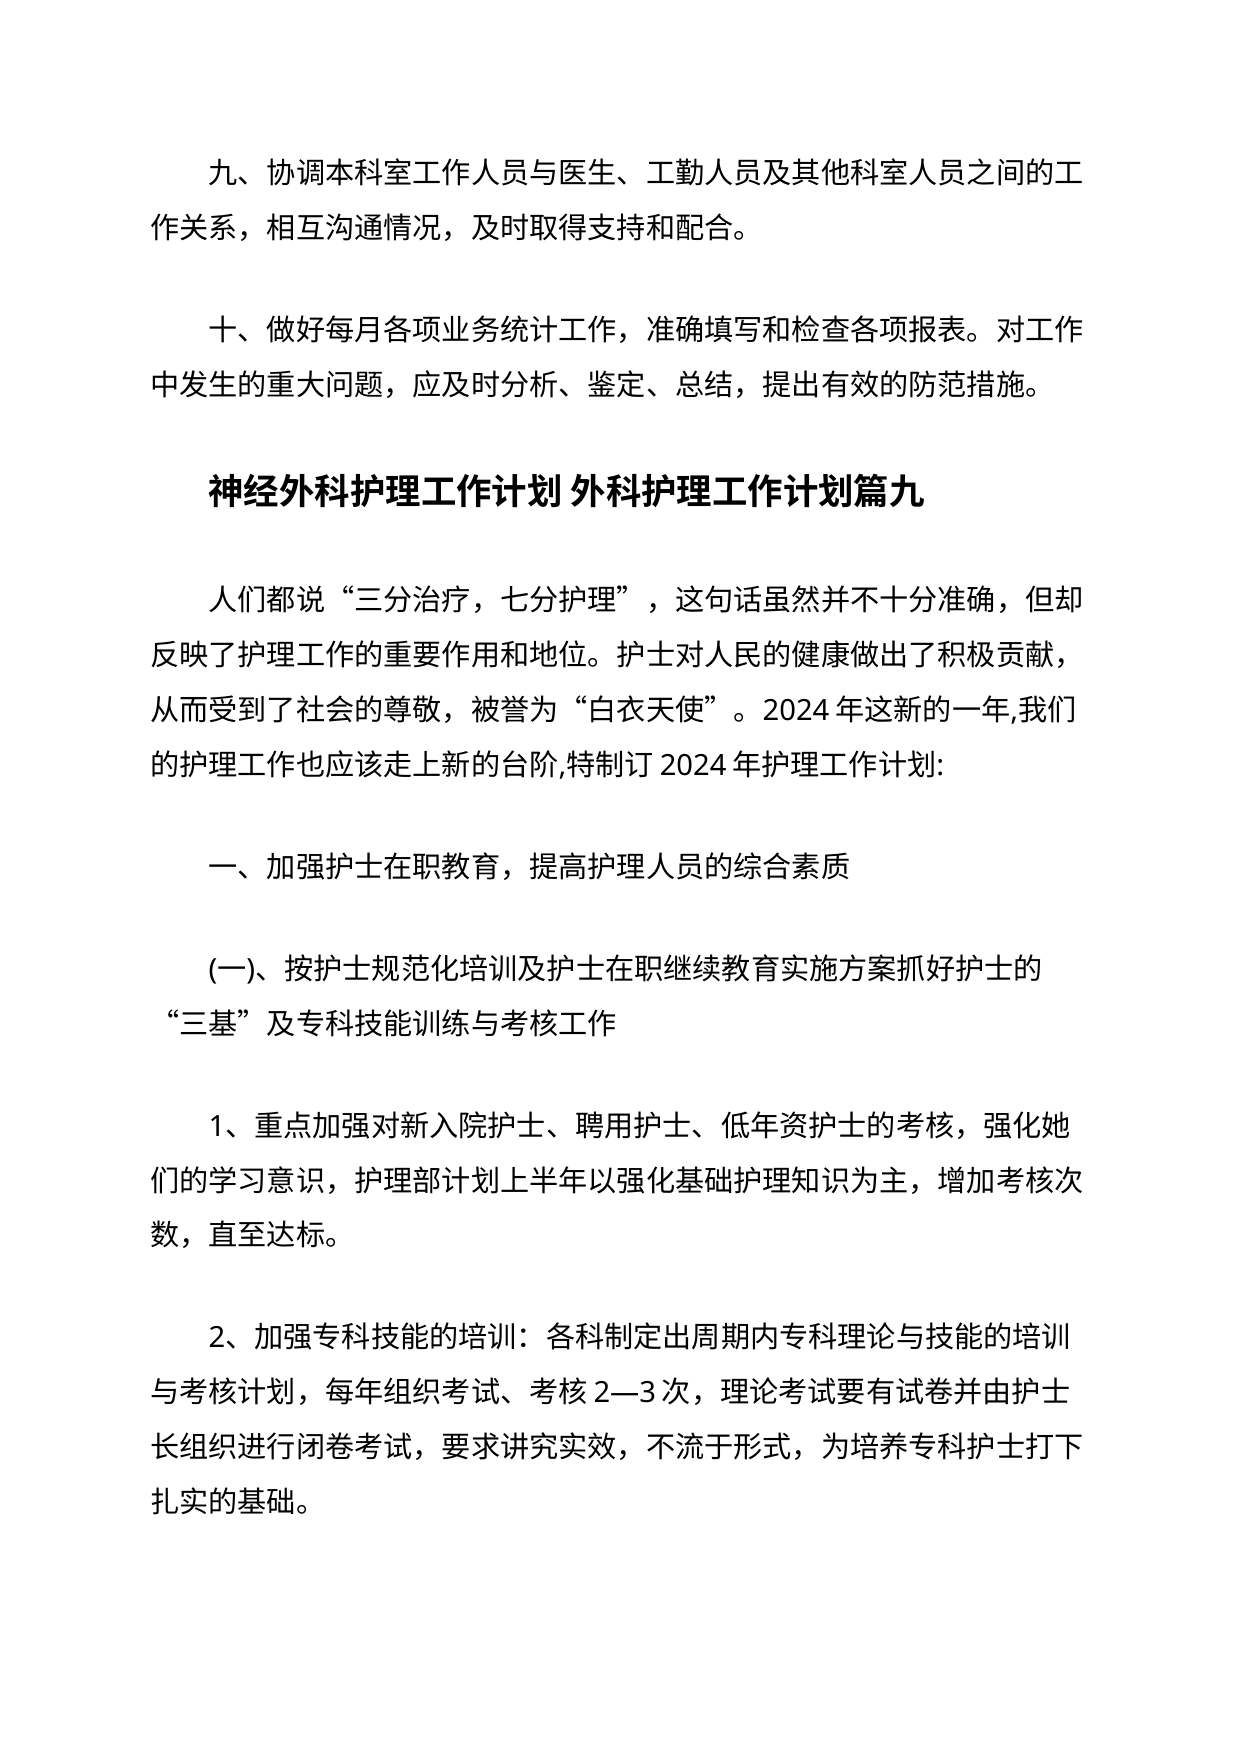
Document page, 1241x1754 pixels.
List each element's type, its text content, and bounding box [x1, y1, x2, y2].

text 神经外科护理工作计划 外科护理工作计划篇九 [150, 463, 1090, 514]
text 人们都说“三分治疗，七分护理”，这句话虽然并不十分准确，但却反映了护理工作的重要作用和地位。护士对人民的健康做出了积极贡献，从而受到了社会的尊敬，被誉为“白衣天使”。2024年这新的一年,我们的护理工作也应该走上新的台阶,特制订2024年护理工作计划: [150, 577, 1090, 784]
text 2、加强专科技能的培训：各科制定出周期内专科理论与技能的培训与考核计划，每年组织考试、考核2—3次，理论考试要有试卷并由护士长组织进行闭卷考试，要求讲究实效，不流于形式，为培养专科护士打下扎实的基础。 [150, 1314, 1090, 1521]
text (一)、按护士规范化培训及护士在职继续教育实施方案抓好护士的“三基”及专科技能训练与考核工作 [150, 945, 1090, 1043]
text 十、做好每月各项业务统计工作，准确填写和检查各项报表。对工作中发生的重大问题，应及时分析、鉴定、总结，提出有效的防范措施。 [150, 307, 1090, 404]
text 九、协调本科室工作人员与医生、工勤人员及其他科室人员之间的工作关系，相互沟通情况，及时取得支持和配合。 [150, 150, 1090, 247]
text 一、加强护士在职教育，提高护理人员的综合素质 [150, 843, 1090, 886]
text 1、重点加强对新入院护士、聘用护士、低年资护士的考核，强化她们的学习意识，护理部计划上半年以强化基础护理知识为主，增加考核次数，直至达标。 [150, 1102, 1090, 1254]
